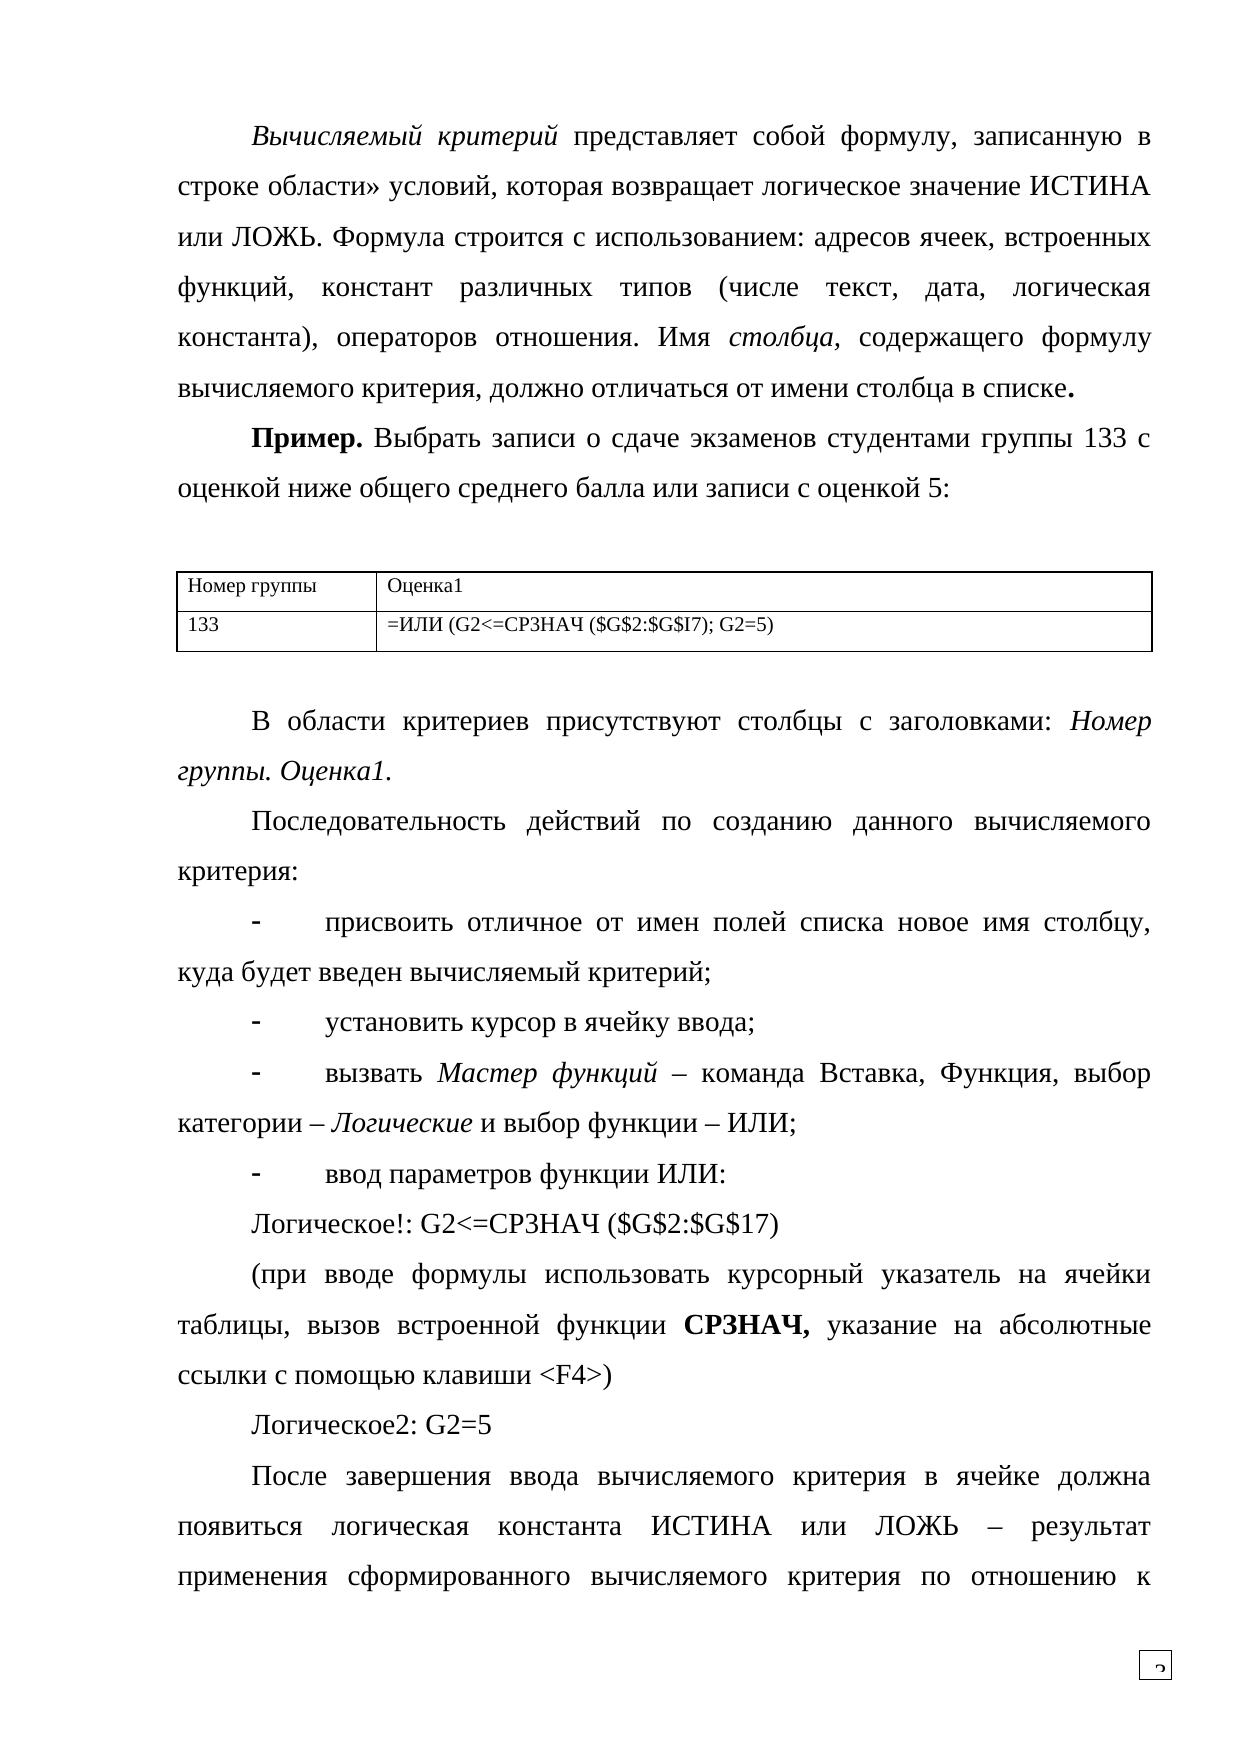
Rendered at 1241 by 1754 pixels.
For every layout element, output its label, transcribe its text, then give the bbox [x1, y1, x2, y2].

table_cell =ИЛИ (G2<=CP3HAЧ ($G$2:$G$I7); G2=5) [377, 612, 1151, 651]
table_cell 133 [178, 612, 376, 651]
list ввод параметров функции ИЛИ: [177, 1156, 1152, 1189]
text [177, 1458, 1152, 1592]
text Логическое2: G2=5 [177, 1407, 1152, 1441]
text Последовательность действий по созданию данного вычисляемого критерия: [177, 803, 1152, 887]
list вызвать Мастер функций – команда Вставка, Функция, выбор категории – Логические и выбор функции – ИЛИ; [177, 1055, 1152, 1139]
text (при вводе формулы использовать курсорный указатель на ячейки таблицы, вызов встроенной функции СРЗНАЧ, указание на абсолютные ссылки с помощью клавиши <F4>) [177, 1256, 1152, 1391]
text Логическое!: G2<=CP3HAЧ ($G$2:$G$17) [177, 1206, 1152, 1240]
table_header Оценка1 [377, 573, 1151, 611]
text Вычисляемый критерий представляет собой формулу, записанную в строке области» условий, которая возвращает логическое значение ИСТИНА или ЛОЖЬ. Формула строится с использованием: адресов ячеек, встроенных функций, констант различных типов (числе текст, дата, логическая константа), операторов отношения. Имя столбца, содержащего формулу вычисляемого критерия, должно отличаться от имени столбца в списке. [177, 118, 1152, 403]
list установить курсор в ячейку ввода; [177, 1004, 1152, 1038]
table_header Номер группы [178, 573, 376, 611]
list присвоить отличное от имен полей списка новое имя столбцу, куда будет введен вычисляемый критерий; [177, 904, 1152, 988]
text Пример. Выбрать записи о сдаче экзаменов студентами группы 133 с оценкой ниже общего среднего балла или записи с оценкой 5: [177, 420, 1152, 504]
text В области критериев присутствуют столбцы с заголовками: Номер группы. Оценка1. [177, 703, 1152, 786]
